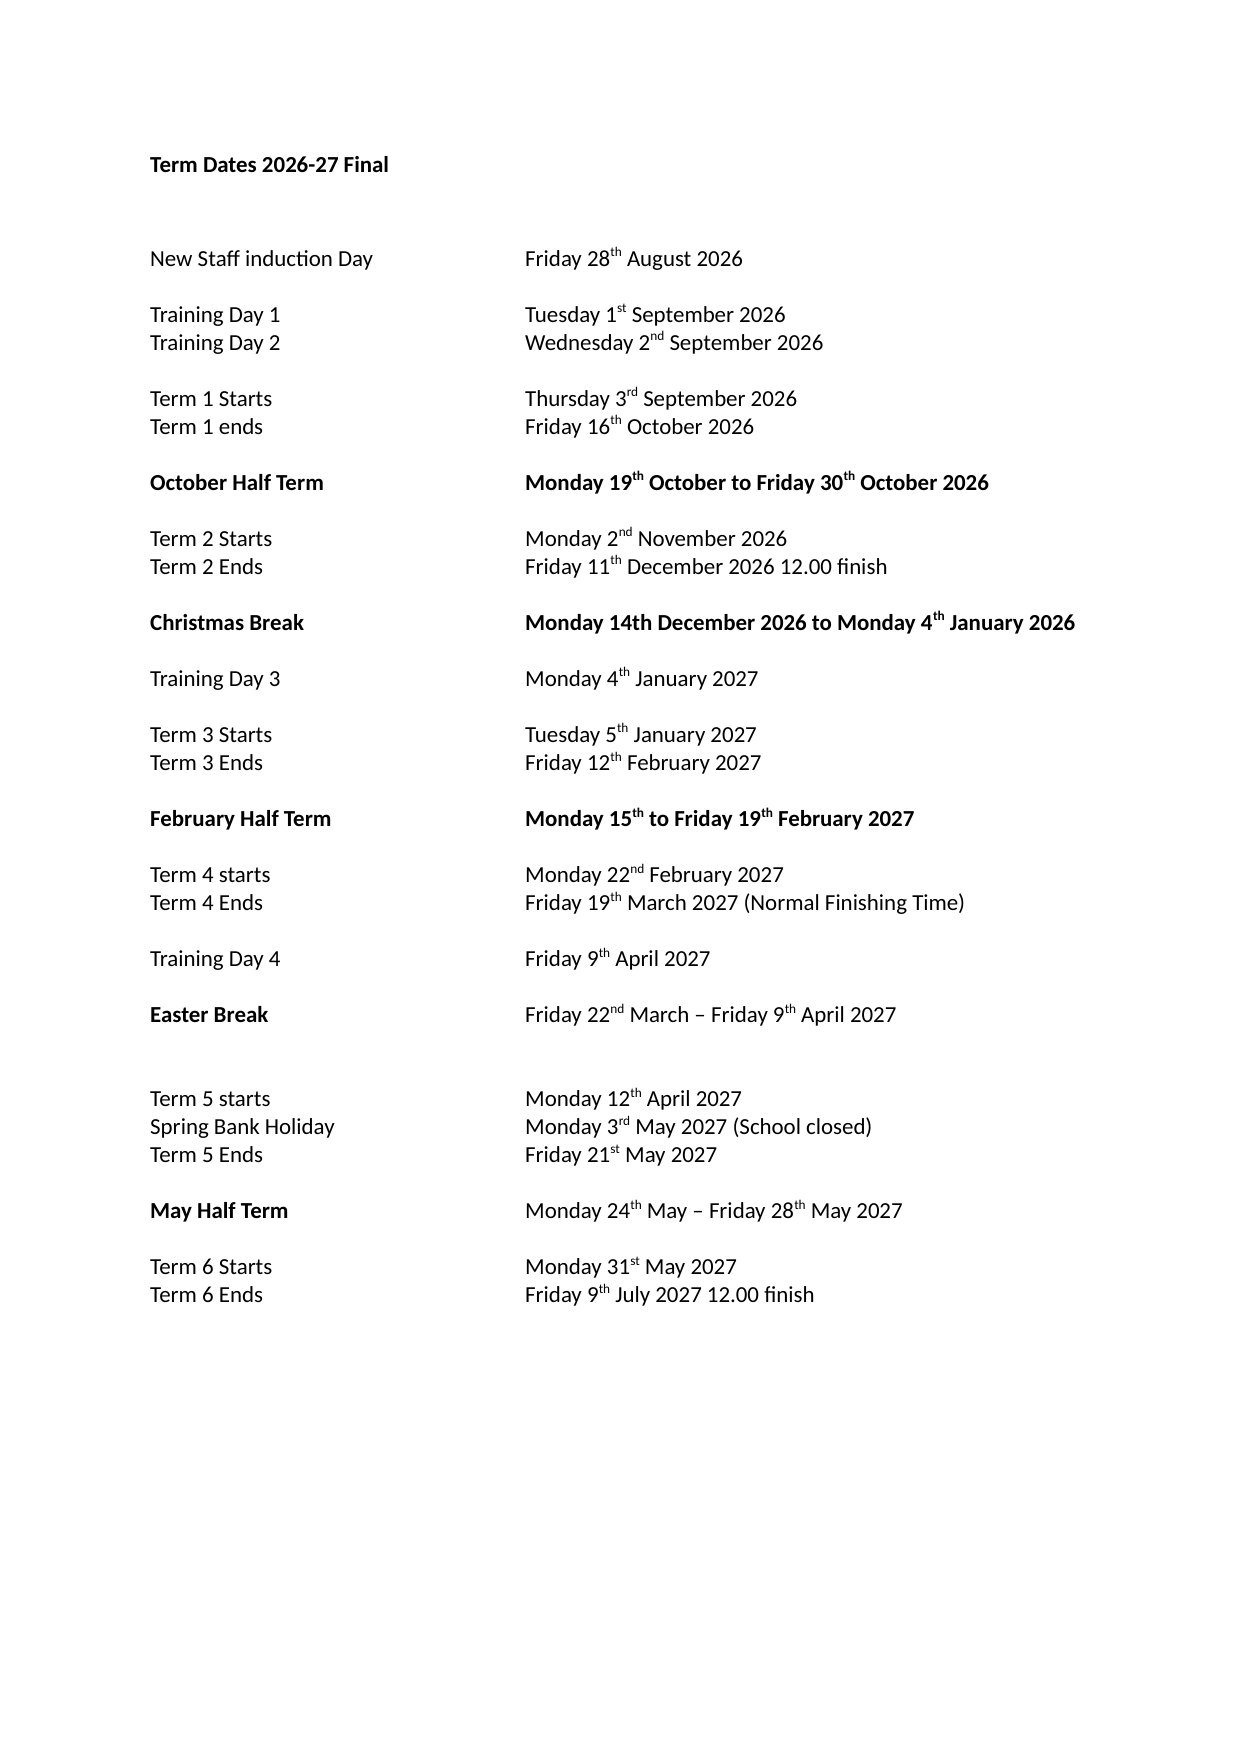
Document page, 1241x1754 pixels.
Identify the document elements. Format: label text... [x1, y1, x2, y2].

text Term 2 Starts Monday 2nd November 2026 [150, 524, 1090, 552]
text Term 1 ends Friday 16th October 2026 [150, 412, 1090, 440]
text Term 4 starts Monday 22nd February 2027 [150, 860, 1090, 888]
text Easter Break Friday 22nd March – Friday 9th April 2027 [150, 1000, 1090, 1028]
text Term 2 Ends Friday 11th December 2026 12.00 finish [150, 552, 1090, 580]
text Term 6 Ends Friday 9th July 2027 12.00 finish [150, 1281, 1090, 1308]
text May Half Term Monday 24th May – Friday 28th May 2027 [150, 1196, 1090, 1224]
text Term 3 Ends Friday 12th February 2027 [150, 748, 1090, 776]
text Christmas Break Monday 14th December 2026 to Monday 4th January 2026 [150, 608, 1090, 636]
text Term 3 Starts Tuesday 5th January 2027 [150, 720, 1090, 748]
text Term 4 Ends Friday 19th March 2027 (Normal Finishing Time) [150, 888, 1090, 916]
text Term 6 Starts Monday 31st May 2027 [150, 1252, 1090, 1281]
text October Half Term Monday 19th October to Friday 30th October 2026 [150, 468, 1090, 496]
text Term 5 Ends Friday 21st May 2027 [150, 1140, 1090, 1168]
text Training Day 1 Tuesday 1st September 2026 [150, 300, 1090, 328]
text New Staff induction Day Friday 28th August 2026 [150, 244, 1090, 272]
text Training Day 3 Monday 4th January 2027 [150, 664, 1090, 692]
text Term 1 Starts Thursday 3rd September 2026 [150, 384, 1090, 412]
text Training Day 4 Friday 9th April 2027 [150, 944, 1090, 972]
text Term Dates 2026-27 Final [150, 150, 1090, 178]
text February Half Term Monday 15th to Friday 19th February 2027 [150, 804, 1090, 832]
text Spring Bank Holiday Monday 3rd May 2027 (School closed) [150, 1112, 1090, 1140]
text Training Day 2 Wednesday 2nd September 2026 [150, 328, 1090, 356]
text Term 5 starts Monday 12th April 2027 [150, 1084, 1090, 1112]
